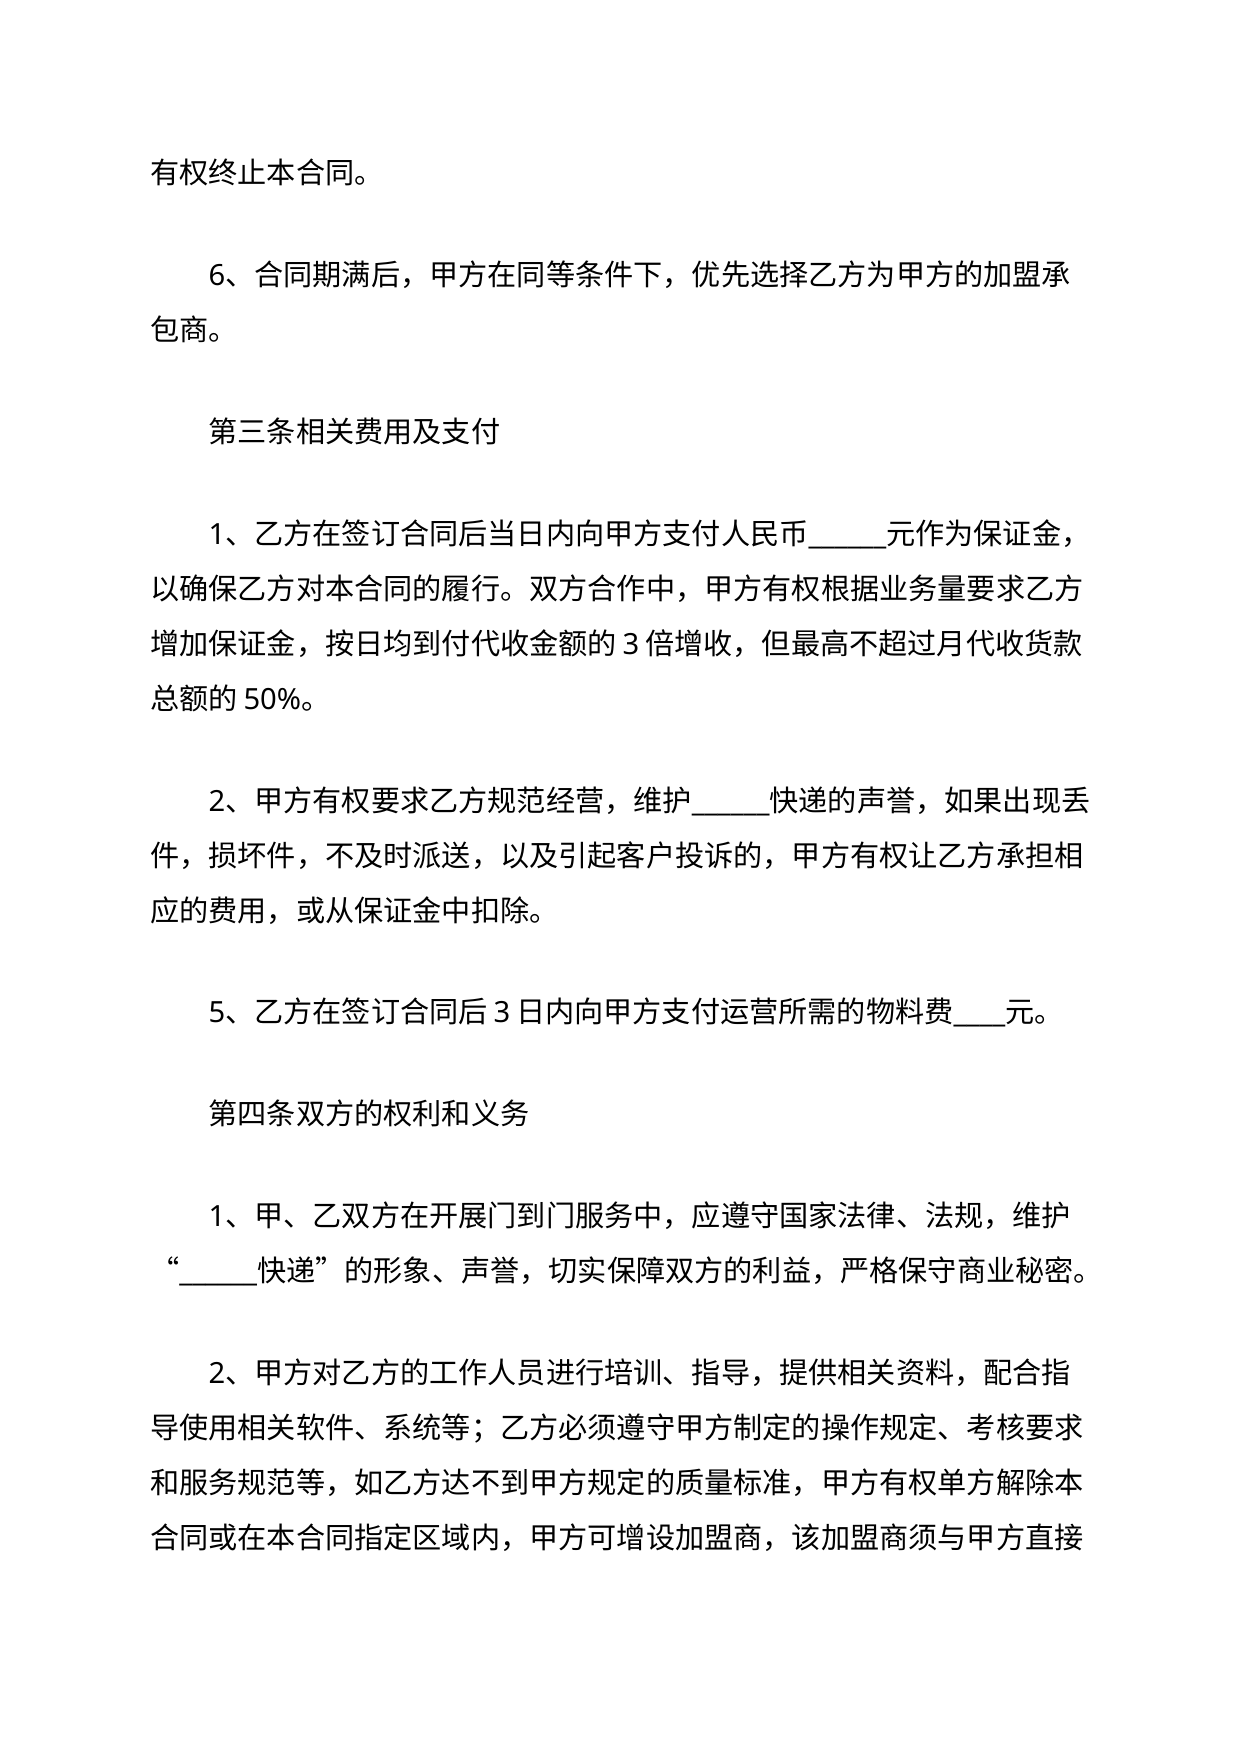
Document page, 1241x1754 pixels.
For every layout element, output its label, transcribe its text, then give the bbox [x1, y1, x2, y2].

text 第三条相关费用及支付 [150, 408, 1090, 451]
text 1、甲、乙双方在开展门到门服务中，应遵守国家法律、法规，维护“______快递”的形象、声誉，切实保障双方的利益，严格保守商业秘密。 [150, 1193, 1090, 1290]
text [150, 150, 1090, 192]
text 1、乙方在签订合同后当日内向甲方支付人民币______元作为保证金，以确保乙方对本合同的履行。双方合作中，甲方有权根据业务量要求乙方增加保证金，按日均到付代收金额的3倍增收，但最高不超过月代收货款总额的50%。 [150, 510, 1090, 718]
text 5、乙方在签订合同后3日内向甲方支付运营所需的物料费____元。 [150, 989, 1090, 1031]
text 6、合同期满后，甲方在同等条件下，优先选择乙方为甲方的加盟承包商。 [150, 252, 1090, 349]
text 2、甲方有权要求乙方规范经营，维护______快递的声誉，如果出现丢件，损坏件，不及时派送，以及引起客户投诉的，甲方有权让乙方承担相应的费用，或从保证金中扣除。 [150, 777, 1090, 929]
text 第四条双方的权利和义务 [150, 1091, 1090, 1133]
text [150, 1349, 1090, 1557]
